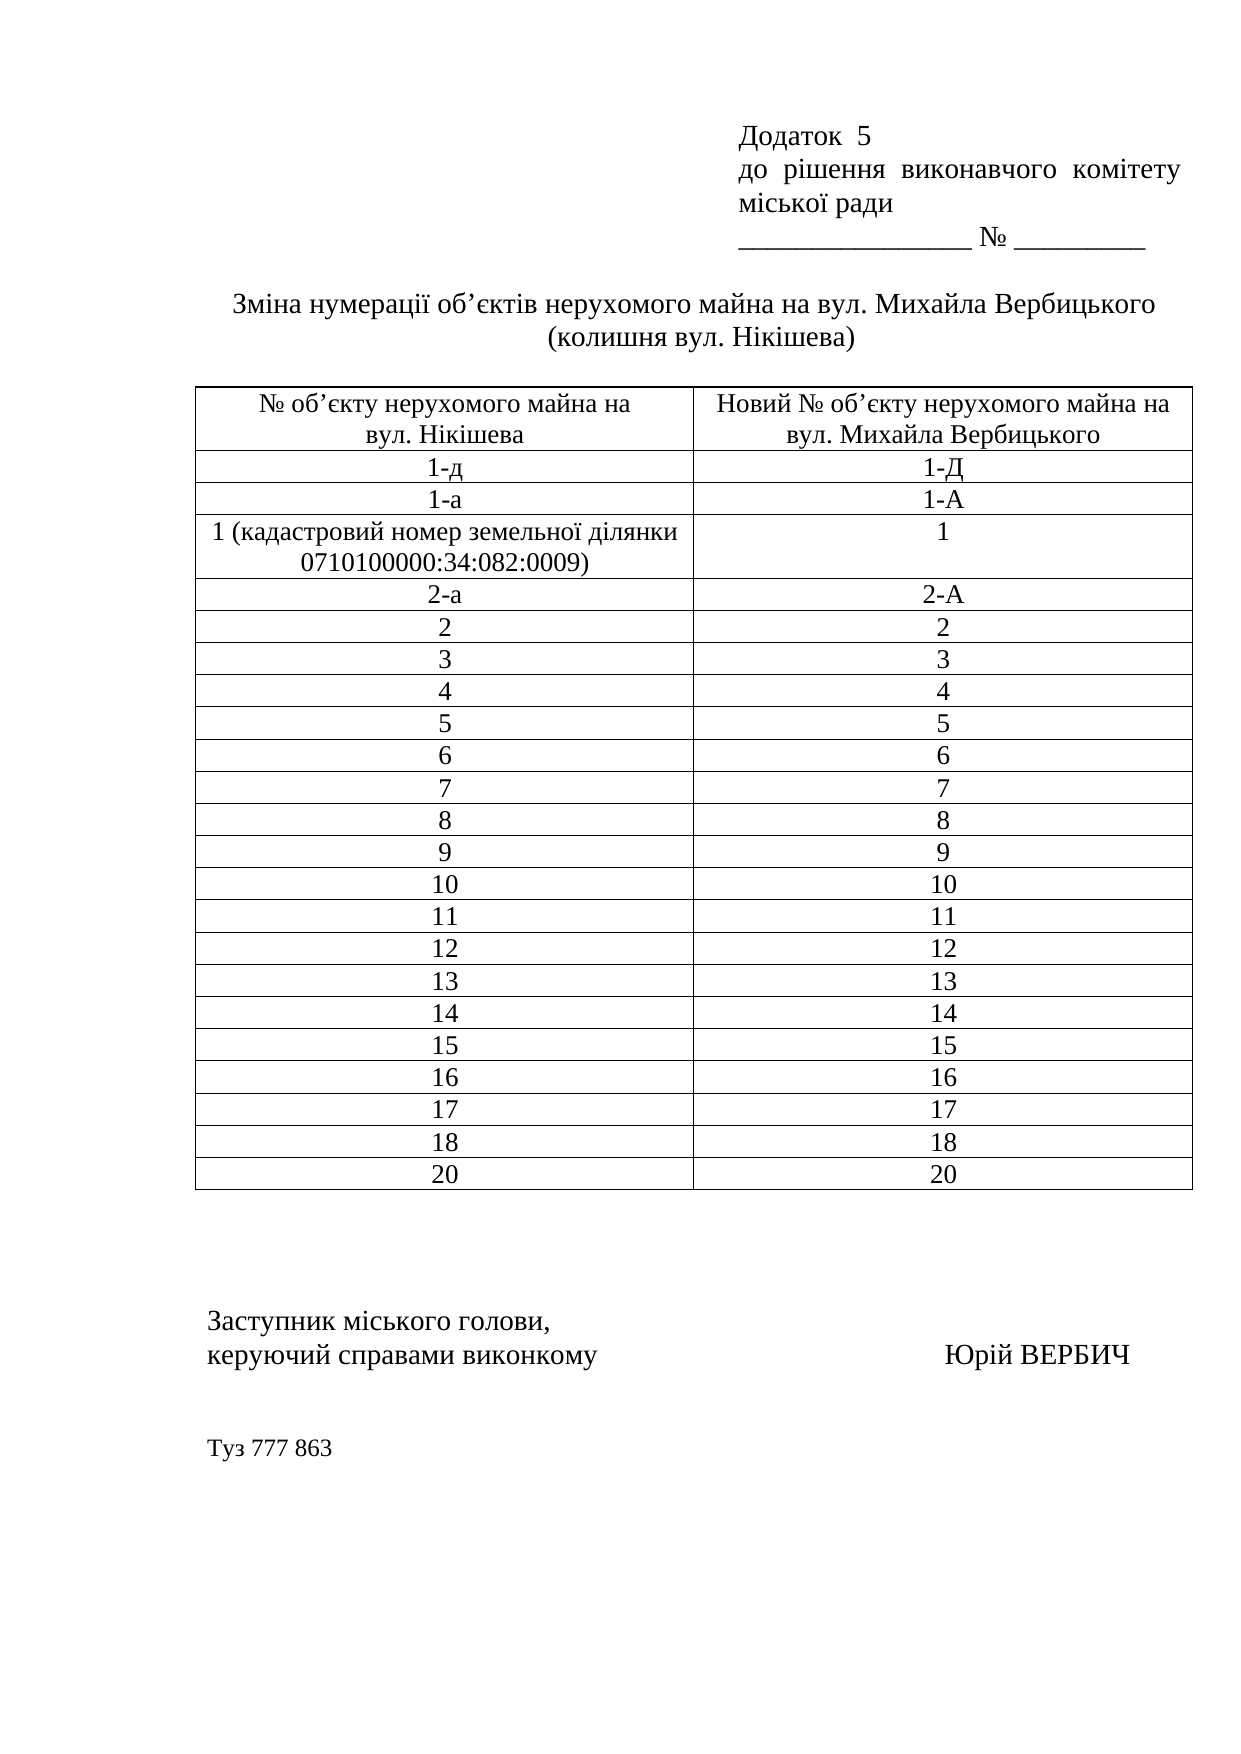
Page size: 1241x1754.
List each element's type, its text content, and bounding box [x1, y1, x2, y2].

table_cell 9 [196, 836, 693, 867]
table_header № об’єкту нерухомого майна на вул. Нікішева [196, 388, 693, 450]
table_cell 2-а [196, 579, 693, 610]
table_cell 20 [196, 1158, 693, 1189]
text Додаток 5 [738, 118, 1181, 152]
table_cell 18 [694, 1126, 1192, 1157]
table_cell 2 [694, 611, 1192, 642]
table_cell 1-а [196, 483, 693, 514]
table_cell 16 [196, 1061, 693, 1092]
text керуючий справами виконкому Юрій ВЕРБИЧ [207, 1337, 1181, 1370]
text Зміна нумерації об’єктів нерухомого майна на вул. Михайла Вербицького [207, 286, 1181, 319]
table_cell 10 [694, 868, 1192, 899]
table_cell 13 [196, 965, 693, 996]
text (колишня вул. Нікішева) [207, 319, 1181, 353]
table_cell 7 [196, 772, 693, 803]
table_cell 1-д [196, 451, 693, 482]
table_cell 5 [694, 707, 1192, 738]
table_cell 12 [196, 933, 693, 964]
text Туз 777 863 [207, 1433, 1181, 1461]
table_cell 4 [694, 675, 1192, 706]
table_header Новий № об’єкту нерухомого майна на вул. Михайла Вербицького [694, 388, 1192, 450]
table_cell 1 [694, 515, 1192, 577]
table_cell 1 (кадастровий номер земельної ділянки 0710100000:34:082:0009) [196, 515, 693, 577]
table_cell 16 [694, 1061, 1192, 1092]
table_cell 15 [694, 1029, 1192, 1060]
table_cell 2 [196, 611, 693, 642]
text Заступник міського голови, [207, 1303, 1181, 1337]
table_cell 2-А [694, 579, 1192, 610]
table_cell 20 [694, 1158, 1192, 1189]
table_cell 1-Д [694, 451, 1192, 482]
table_cell 17 [196, 1094, 693, 1125]
table_cell 6 [694, 740, 1192, 771]
table_cell 8 [196, 804, 693, 835]
table_cell 18 [196, 1126, 693, 1157]
table_cell 1-А [694, 483, 1192, 514]
table_cell 14 [694, 997, 1192, 1028]
table_cell 5 [196, 707, 693, 738]
table_cell 10 [196, 868, 693, 899]
table_cell 11 [694, 900, 1192, 932]
table_cell 4 [196, 675, 693, 706]
table_cell 11 [196, 900, 693, 932]
table_cell 7 [694, 772, 1192, 803]
table_cell 3 [196, 643, 693, 674]
table_cell 6 [196, 740, 693, 771]
table_cell 9 [694, 836, 1192, 867]
table_cell 13 [694, 965, 1192, 996]
text до рішення виконавчого комітету міської ради [738, 152, 1181, 219]
text ________________ № _________ [738, 219, 1181, 252]
table_cell 3 [694, 643, 1192, 674]
table_cell 15 [196, 1029, 693, 1060]
table_cell 8 [694, 804, 1192, 835]
table_cell 14 [196, 997, 693, 1028]
table_cell 12 [694, 933, 1192, 964]
table_cell 17 [694, 1094, 1192, 1125]
